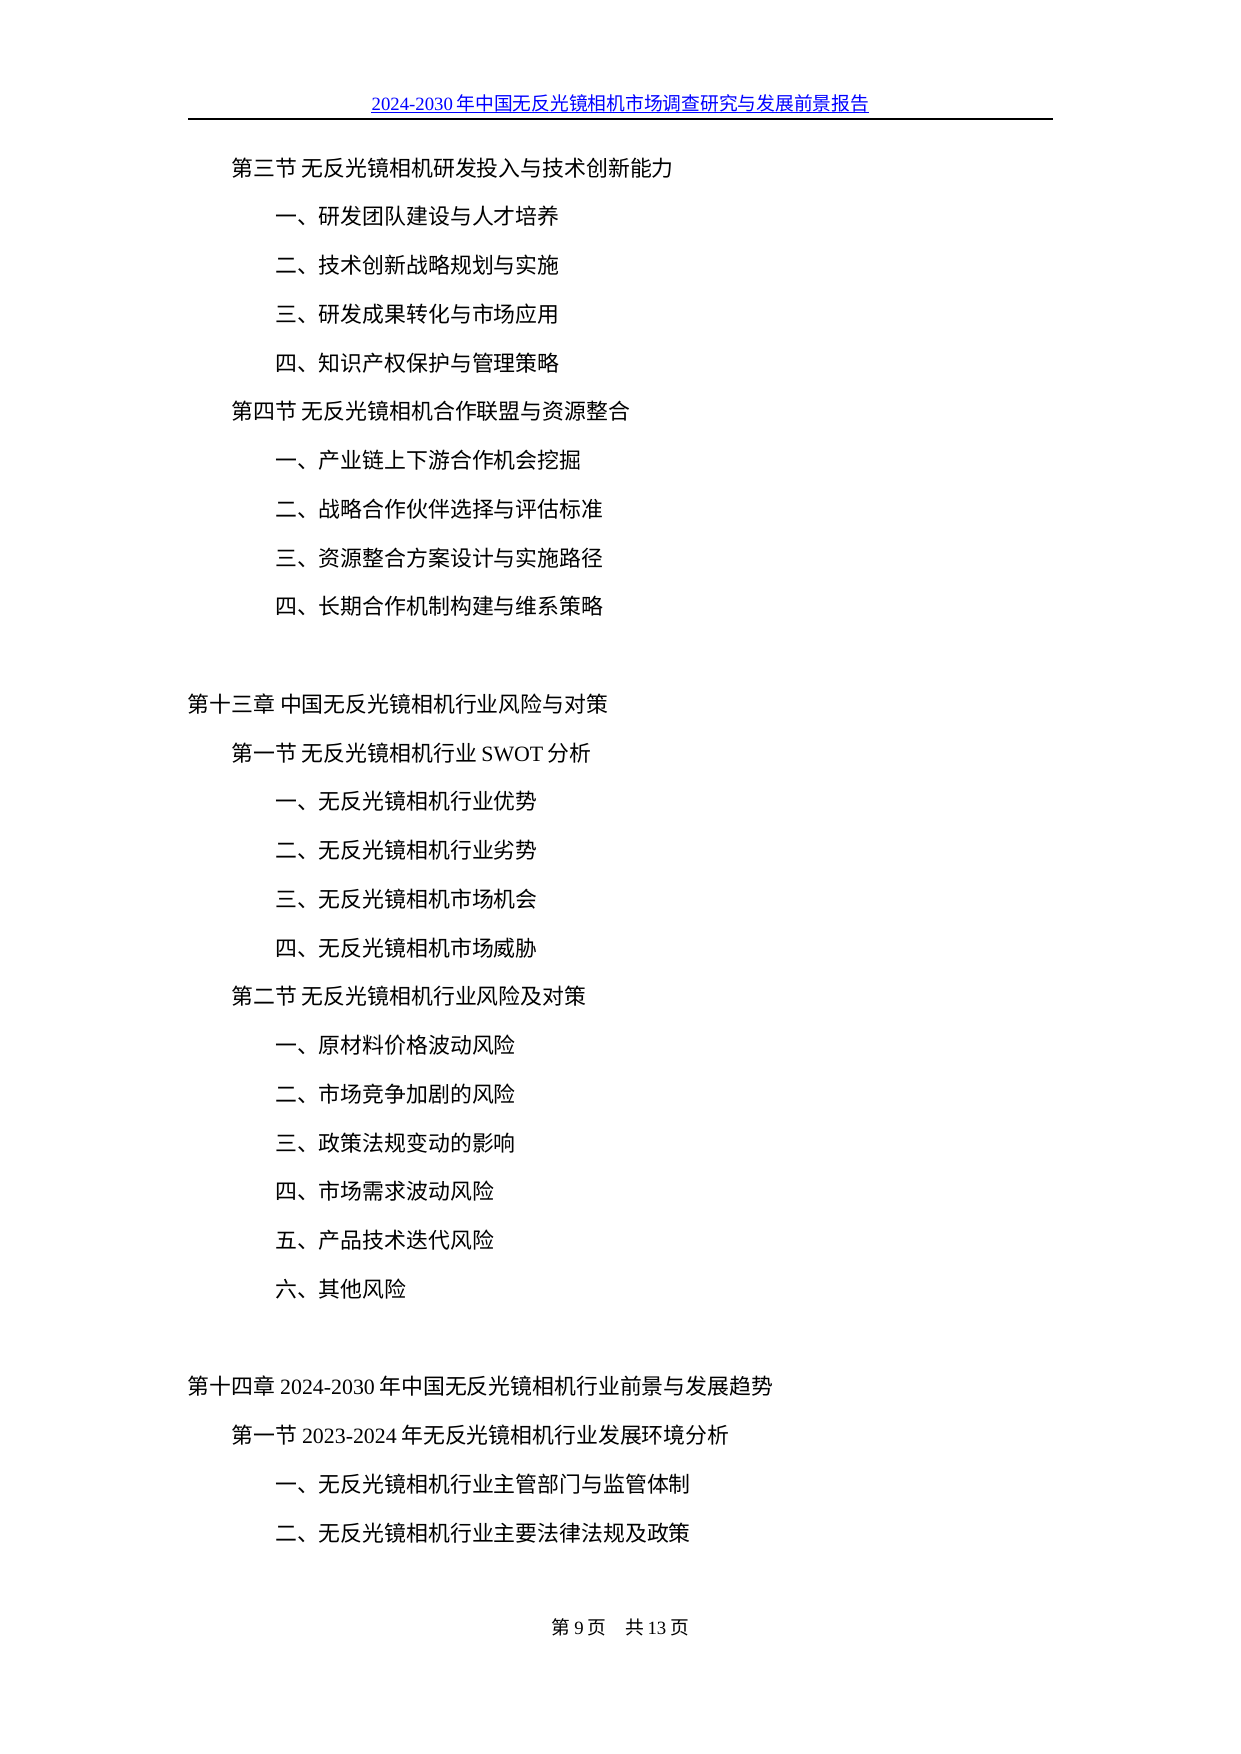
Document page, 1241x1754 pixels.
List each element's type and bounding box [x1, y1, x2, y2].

text [187, 150, 1053, 1548]
